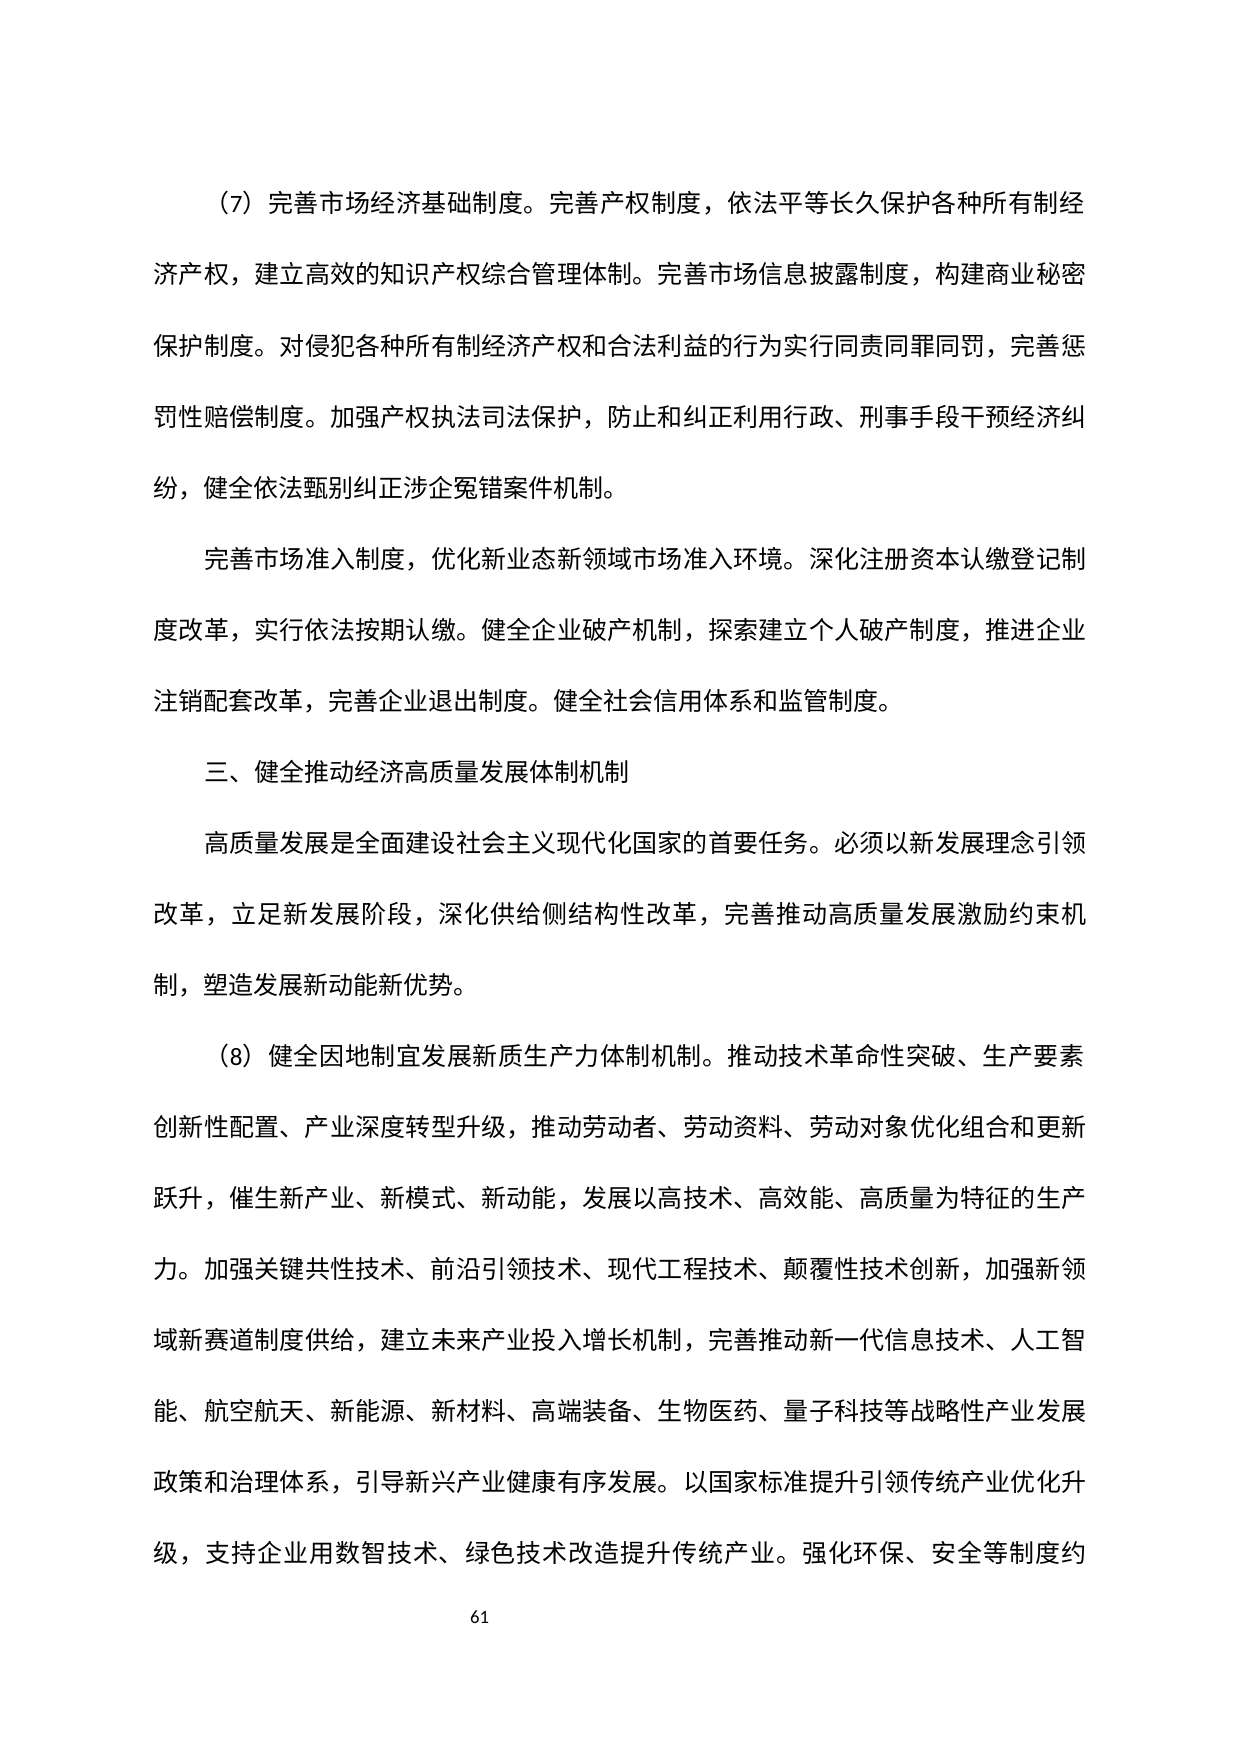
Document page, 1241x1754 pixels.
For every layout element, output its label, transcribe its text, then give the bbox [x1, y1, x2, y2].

list 三、健全推动经济高质量发展体制机制 [153, 735, 1087, 806]
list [153, 1019, 1087, 1587]
list 完善市场准入制度，优化新业态新领域市场准入环境。深化注册资本认缴登记制度改革，实行依法按期认缴。健全企业破产机制，探索建立个人破产制度，推进企业注销配套改革，完善企业退出制度。健全社会信用体系和监管制度。 [153, 522, 1087, 735]
list 高质量发展是全面建设社会主义现代化国家的首要任务。必须以新发展理念引领改革，立足新发展阶段，深化供给侧结构性改革，完善推动高质量发展激励约束机制，塑造发展新动能新优势。 [153, 806, 1087, 1019]
list （7）完善市场经济基础制度。完善产权制度，依法平等长久保护各种所有制经济产权，建立高效的知识产权综合管理体制。完善市场信息披露制度，构建商业秘密保护制度。对侵犯各种所有制经济产权和合法利益的行为实行同责同罪同罚，完善惩罚性赔偿制度。加强产权执法司法保护，防止和纠正利用行政、刑事手段干预经济纠纷，健全依法甄别纠正涉企冤错案件机制。 [153, 167, 1087, 522]
